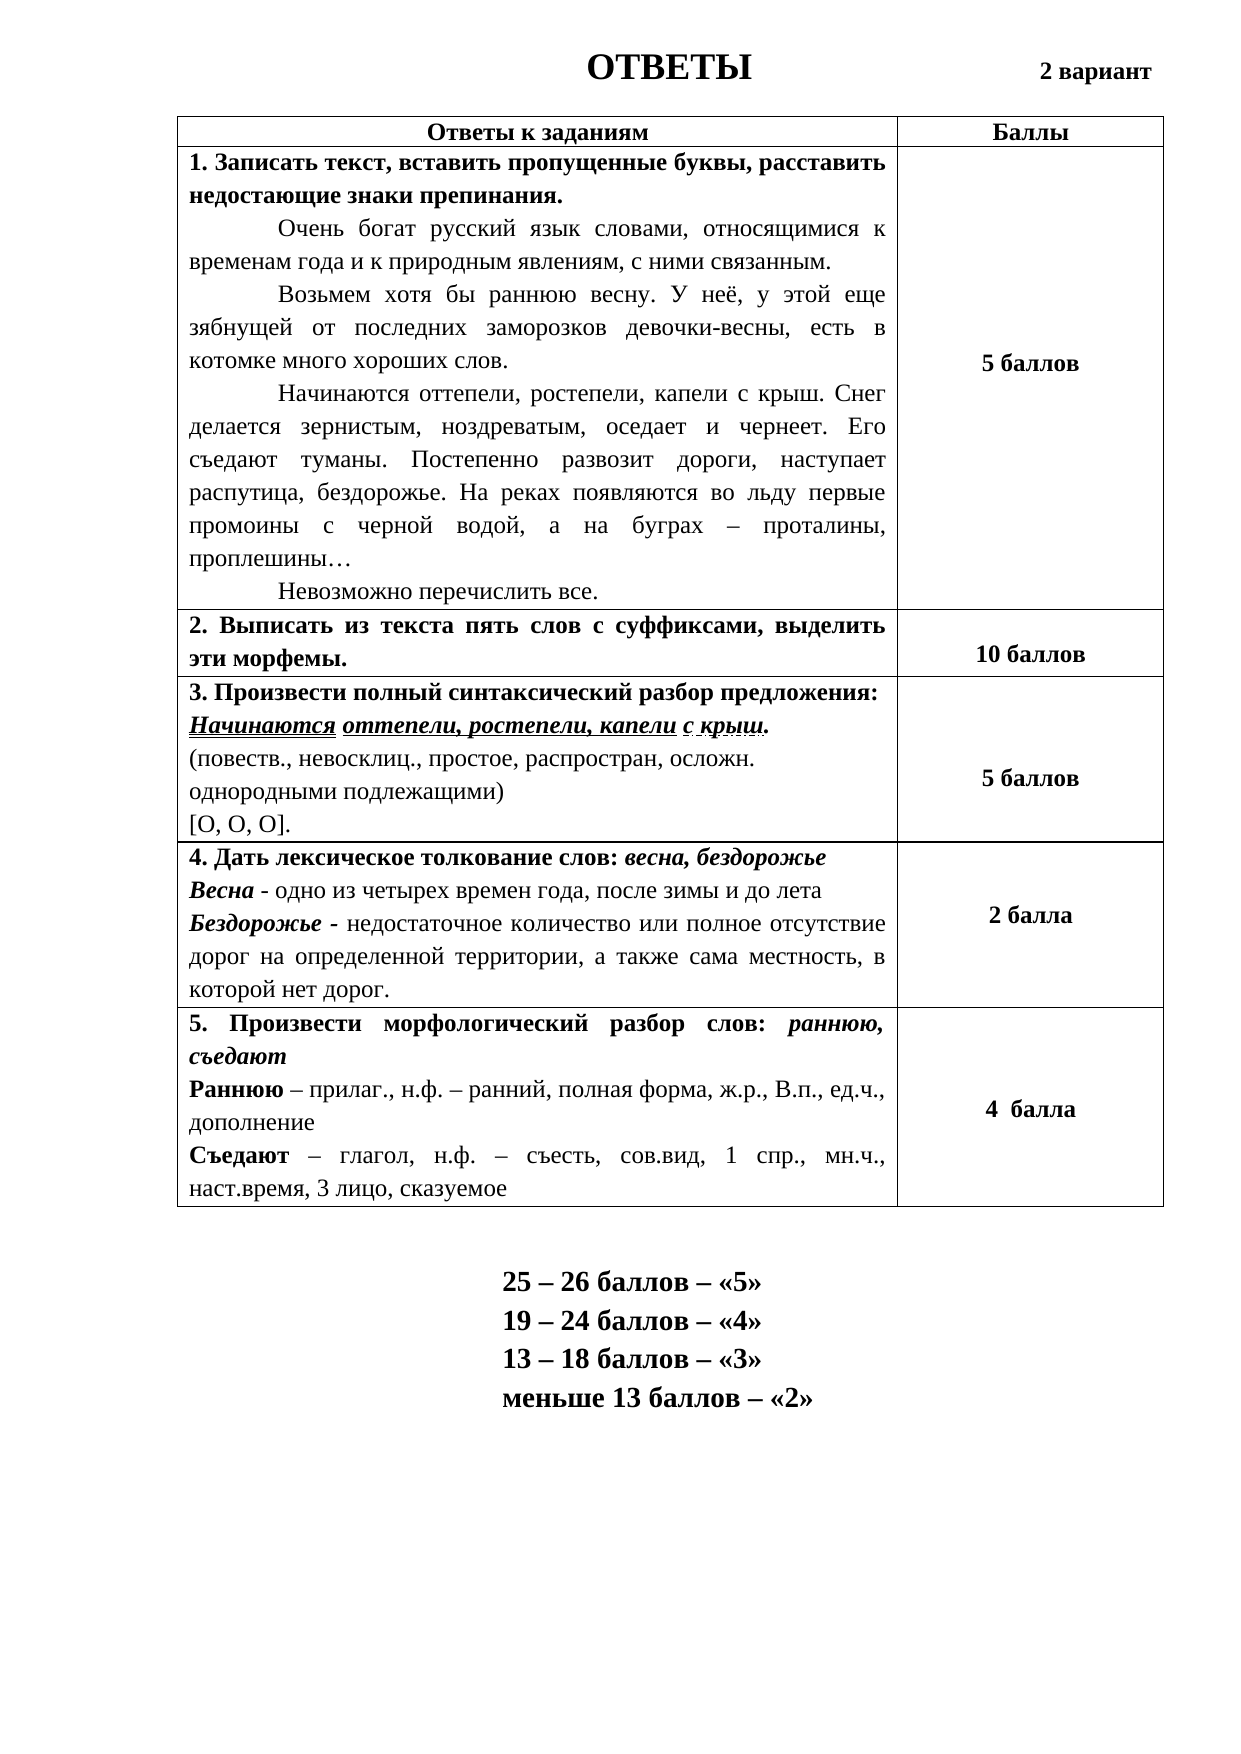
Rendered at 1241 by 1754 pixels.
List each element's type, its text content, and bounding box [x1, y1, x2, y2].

text меньше 13 баллов – «2» [502, 1380, 1152, 1413]
text 13 – 18 баллов – «3» [502, 1341, 1152, 1375]
table_header Баллы [898, 117, 1163, 146]
table_header Ответы к заданиям [178, 117, 897, 146]
table_cell 1. Записать текст, вставить пропущенные буквы, расставить недостающие знаки препинания. Очень богат русский язык словами, относящимися к временам года и к природным явлениям, с ними связанным. Возьмем хотя бы раннюю весну. У неё, у этой еще зябнущей от последних заморозков девочки-весны, есть в котомке много хороших слов. Начинаются оттепели, ростепели, капели с крыш. Снег делается зернистым, ноздреватым, оседает и чернеет. Его съедают туманы. Постепенно развозит дороги, наступает распутица, бездорожье. На реках появляются во льду первые промоины с черной водой, а на буграх – проталины, проплешины… Невозможно перечислить все. [178, 147, 897, 609]
table_cell 10 баллов [898, 610, 1163, 676]
table_cell 5 баллов [898, 147, 1163, 609]
table_cell 4 балла [898, 1008, 1163, 1206]
table_cell 5 баллов [898, 677, 1163, 841]
table_cell 3. Произвести полный синтаксический разбор предложения: Начинаются оттепели, ростепели, капели с крыш. (повеств., невосклиц., простое, распростран, осложн. однородными подлежащими) [О, О, О]. [178, 677, 897, 841]
text 25 – 26 баллов – «5» [502, 1264, 1152, 1298]
table_cell 5. Произвести морфологический разбор слов: раннюю, съедают Раннюю – прилаг., н.ф. – ранний, полная форма, ж.р., В.п., ед.ч., дополнение Съедают – глагол, н.ф. – съесть, сов.вид, 1 спр., мн.ч., наст.время, 3 лицо, сказуемое [178, 1008, 897, 1206]
text ОТВЕТЫ 2 вариант [177, 44, 1152, 87]
table_cell 2 балла [898, 843, 1163, 1007]
text 19 – 24 баллов – «4» [502, 1303, 1152, 1336]
table_cell 4. Дать лексическое толкование слов: весна, бездорожье Весна - одно из четырех времен года, после зимы и до лета Бездорожье - недостаточное количество или полное отсутствие дорог на определенной территории, а также сама местность, в которой нет дорог. [178, 843, 897, 1007]
table_cell 2. Выписать из текста пять слов с суффиксами, выделить эти морфемы. [178, 610, 897, 676]
